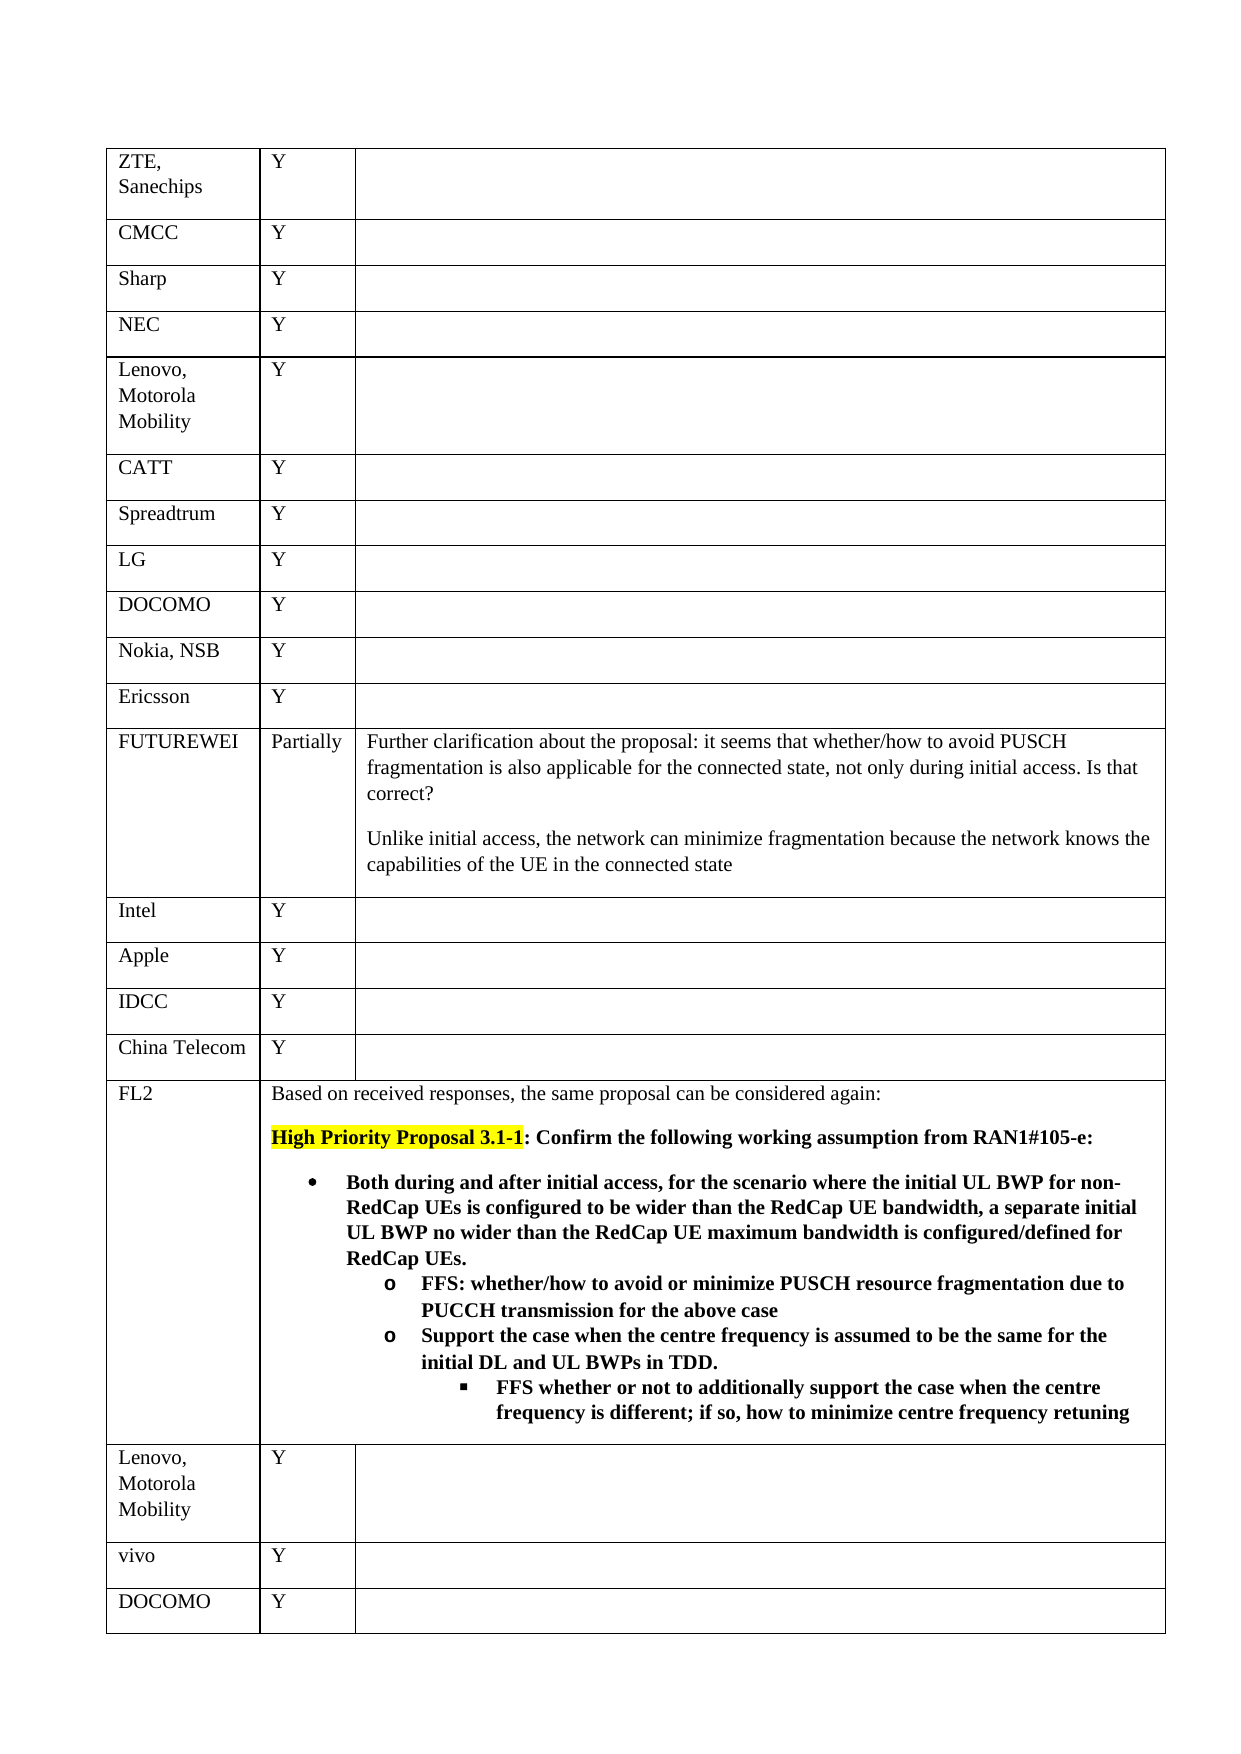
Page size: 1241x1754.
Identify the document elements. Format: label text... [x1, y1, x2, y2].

table_cell [356, 898, 1165, 942]
table_cell Y [261, 592, 355, 637]
table_cell Y [261, 1445, 355, 1542]
table_cell LG [107, 546, 259, 591]
table_cell Intel [107, 898, 259, 942]
table_cell Sharp [107, 266, 259, 311]
table_cell NEC [107, 312, 259, 356]
table_cell DOCOMO [107, 1589, 259, 1633]
table_cell Y [261, 266, 355, 311]
table_cell Y [261, 455, 355, 500]
table_cell FL2 [107, 1081, 259, 1444]
table_cell CATT [107, 455, 259, 500]
table_cell [356, 1543, 1165, 1587]
table_cell Y [261, 1589, 355, 1633]
table_cell Apple [107, 943, 259, 988]
table_cell Y [261, 220, 355, 265]
table_cell vivo [107, 1543, 259, 1587]
table_cell Based on received responses, the same proposal can be considered again: High Priority Proposal 3.1-1: Confirm the following working assumption from RAN1#105-e: Both during and after initial access, for the scenario where the initial UL BWP for non-RedCap UEs is configured to be wider than the RedCap UE bandwidth, a separate initial UL BWP no wider than the RedCap UE maximum bandwidth is configured/defined for RedCap UEs. FFS: whether/how to avoid or minimize PUSCH resource fragmentation due to PUCCH transmission for the above case Support the case when the centre frequency is assumed to be the same for the initial DL and UL BWPs in TDD. FFS whether or not to additionally support the case when the centre frequency is different; if so, how to minimize centre frequency retuning [261, 1081, 1165, 1444]
table_cell [356, 989, 1165, 1034]
table_cell [356, 943, 1165, 988]
table_cell ZTE, Sanechips [107, 149, 259, 219]
table_cell [356, 220, 1165, 265]
table_cell Lenovo, Motorola Mobility [107, 1445, 259, 1542]
table_cell Y [261, 1035, 355, 1079]
table_cell [356, 312, 1165, 356]
table_cell China Telecom [107, 1035, 259, 1079]
table_cell Partially [261, 729, 355, 897]
table_cell Y [261, 1543, 355, 1587]
table_cell DOCOMO [107, 592, 259, 637]
table_cell [356, 1589, 1165, 1633]
table_cell Y [261, 898, 355, 942]
table_cell [356, 592, 1165, 637]
table_cell Lenovo, Motorola Mobility [107, 358, 259, 454]
table_cell Y [261, 149, 355, 219]
table_cell [356, 638, 1165, 683]
table_cell Spreadtrum [107, 501, 259, 545]
table_cell CMCC [107, 220, 259, 265]
table_cell Y [261, 358, 355, 454]
table_cell [356, 501, 1165, 545]
table_cell Nokia, NSB [107, 638, 259, 683]
table_cell FUTUREWEI [107, 729, 259, 897]
table_cell [356, 1445, 1165, 1542]
table_cell Y [261, 943, 355, 988]
table_cell [356, 684, 1165, 728]
table_cell Further clarification about the proposal: it seems that whether/how to avoid PUSCH fragmentation is also applicable for the connected state, not only during initial access. Is that correct? Unlike initial access, the network can minimize fragmentation because the network knows the capabilities of the UE in the connected state [356, 729, 1165, 897]
table_cell Y [261, 638, 355, 683]
table_cell Y [261, 501, 355, 545]
table_cell Y [261, 546, 355, 591]
table_cell [356, 546, 1165, 591]
table_cell [356, 266, 1165, 311]
table_cell IDCC [107, 989, 259, 1034]
table_cell Y [261, 989, 355, 1034]
table_cell [356, 1035, 1165, 1079]
table_cell [356, 358, 1165, 454]
table_cell Ericsson [107, 684, 259, 728]
table_cell Y [261, 684, 355, 728]
table_cell [356, 455, 1165, 500]
table_cell Y [261, 312, 355, 356]
table_cell [356, 149, 1165, 219]
